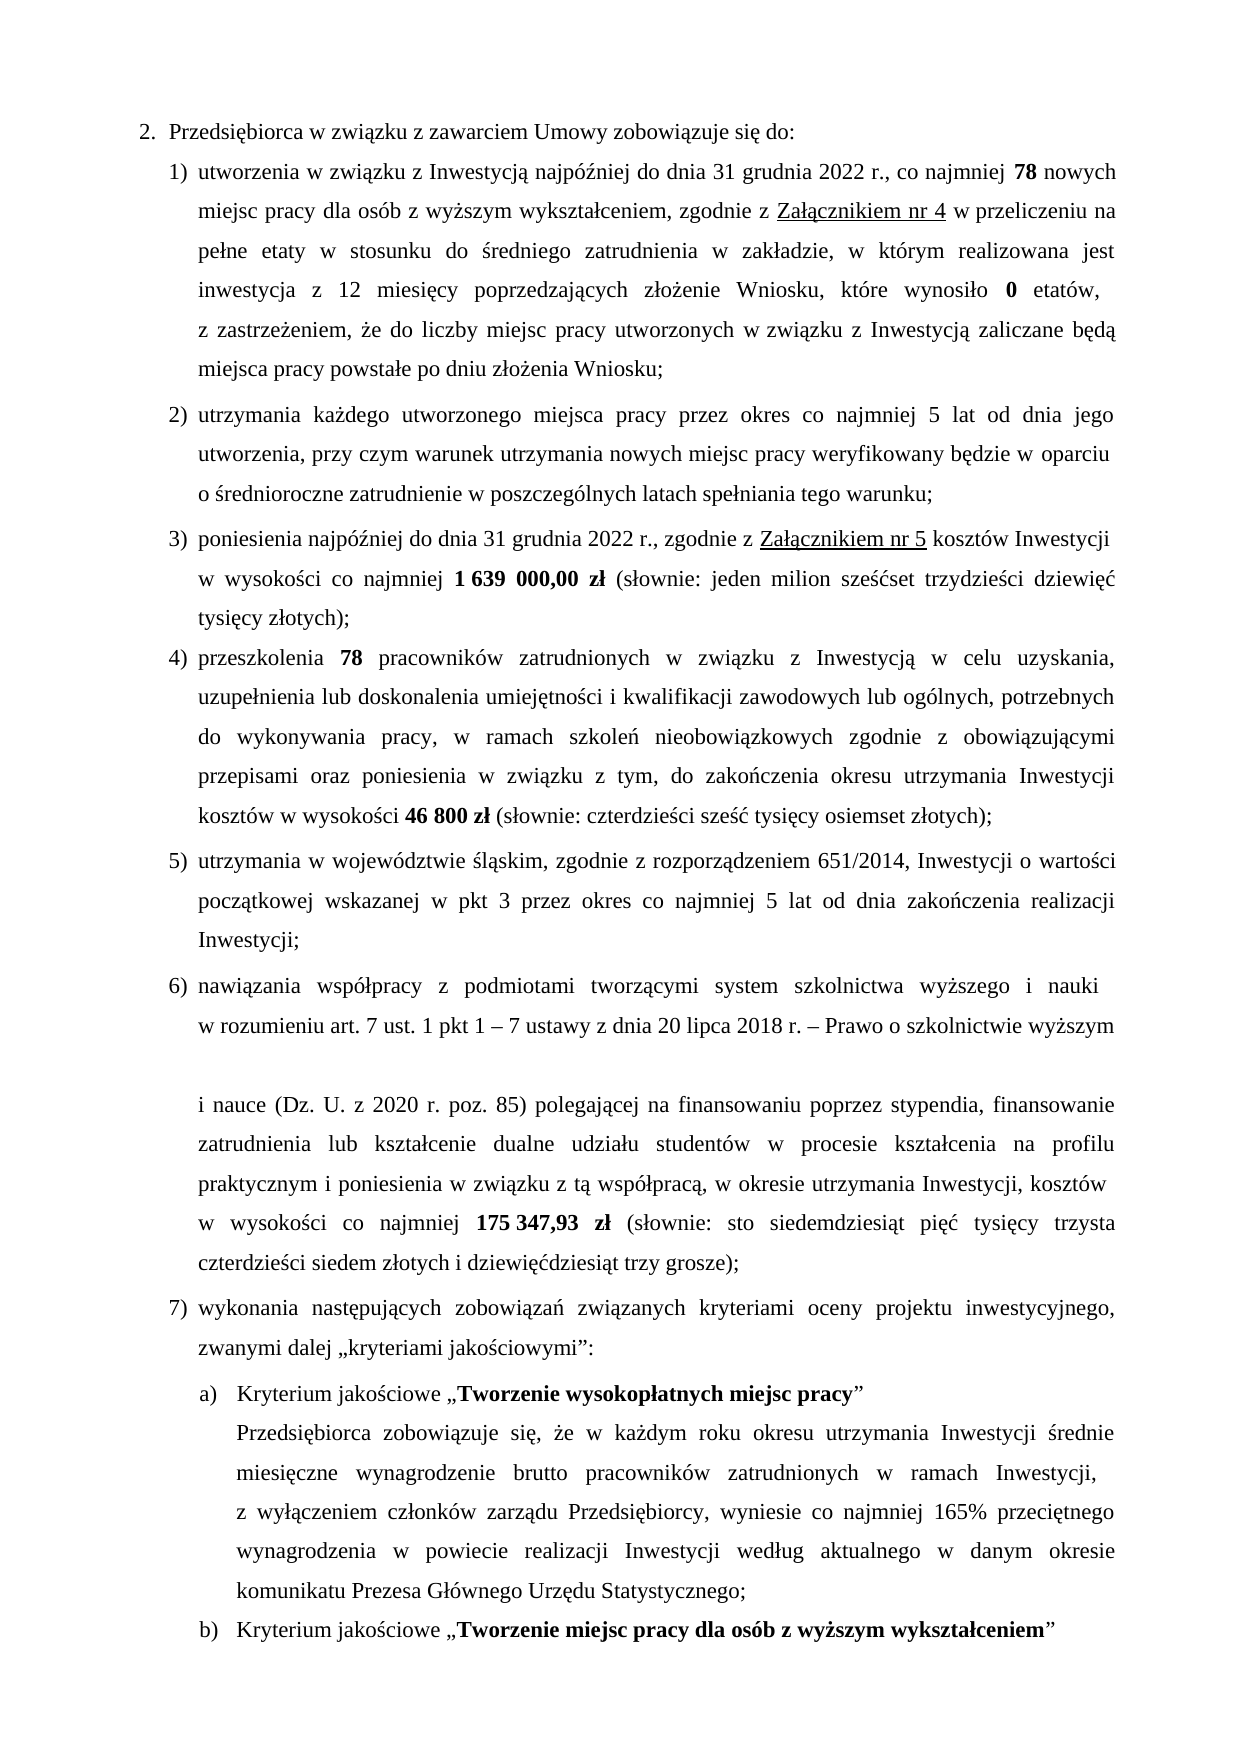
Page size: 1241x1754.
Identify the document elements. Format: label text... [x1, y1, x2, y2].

list nawiązania współpracy z podmiotami tworzącymi system szkolnictwa wyższego i nauki w rozumieniu art. 7 ust. 1 pkt 1 – 7 ustawy z dnia 20 lipca 2018 r. – Prawo o szkolnictwie wyższym i nauce (Dz. U. z 2020 r. poz. 85) polegającej na finansowaniu poprzez stypendia, finansowanie zatrudnienia lub kształcenie dualne udziału studentów w procesie kształcenia na profilu praktycznym i poniesienia w związku z tą współpracą, w okresie utrzymania Inwestycji, kosztów w wysokości co najmniej 175 347,93 zł (słownie: sto siedemdziesiąt pięć tysięcy trzysta czterdzieści siedem złotych i dziewięćdziesiąt trzy grosze); [168, 972, 1116, 1275]
list utrzymania w województwie śląskim, zgodnie z rozporządzeniem 651/2014, Inwestycji o wartości początkowej wskazanej w pkt 3 przez okres co najmniej 5 lat od dnia zakończenia realizacji Inwestycji; [168, 848, 1116, 953]
list Kryterium jakościowe „Tworzenie wysokopłatnych miejsc pracy” [199, 1379, 1116, 1406]
list utworzenia w związku z Inwestycją najpóźniej do dnia 31 grudnia 2022 r., co najmniej 78 nowych miejsc pracy dla osób z wyższym wykształceniem, zgodnie z Załącznikiem nr 4 w przeliczeniu na pełne etaty w stosunku do średniego zatrudnienia w zakładzie, w którym realizowana jest inwestycja z 12 miesięcy poprzedzających złożenie Wniosku, które wynosiło 0 etatów, z zastrzeżeniem, że do liczby miejsc pracy utworzonych w związku z Inwestycją zaliczane będą miejsca pracy powstałe po dniu złożenia Wniosku; [168, 158, 1116, 381]
list Przedsiębiorca w związku z zawarciem Umowy zobowiązuje się do: [139, 118, 1116, 144]
list utrzymania każdego utworzonego miejsca pracy przez okres co najmniej 5 lat od dnia jego utworzenia, przy czym warunek utrzymania nowych miejsc pracy weryfikowany będzie w oparciu o średnioroczne zatrudnienie w poszczególnych latach spełniania tego warunku; [168, 401, 1116, 506]
list Przedsiębiorca zobowiązuje się, że w każdym roku okresu utrzymania Inwestycji średnie miesięczne wynagrodzenie brutto pracowników zatrudnionych w ramach Inwestycji, z wyłączeniem członków zarządu Przedsiębiorcy, wyniesie co najmniej 165% przeciętnego wynagrodzenia w powiecie realizacji Inwestycji według aktualnego w danym okresie komunikatu Prezesa Głównego Urzędu Statystycznego; [236, 1419, 1116, 1603]
list poniesienia najpóźniej do dnia 31 grudnia 2022 r., zgodnie z Załącznikiem nr 5 kosztów Inwestycji w wysokości co najmniej 1 639 000,00 zł (słownie: jeden milion sześćset trzydzieści dziewięć tysięcy złotych); [168, 526, 1116, 631]
list przeszkolenia 78 pracowników zatrudnionych w związku z Inwestycją w celu uzyskania, uzupełnienia lub doskonalenia umiejętności i kwalifikacji zawodowych lub ogólnych, potrzebnych do wykonywania pracy, w ramach szkoleń nieobowiązkowych zgodnie z obowiązującymi przepisami oraz poniesienia w związku z tym, do zakończenia okresu utrzymania Inwestycji kosztów w wysokości 46 800 zł (słownie: czterdzieści sześć tysięcy osiemset złotych); [168, 644, 1116, 828]
list Kryterium jakościowe „Tworzenie miejsc pracy dla osób z wyższym wykształceniem” [199, 1616, 1116, 1643]
list wykonania następujących zobowiązań związanych kryteriami oceny projektu inwestycyjnego, zwanymi dalej „kryteriami jakościowymi”: [168, 1294, 1116, 1360]
